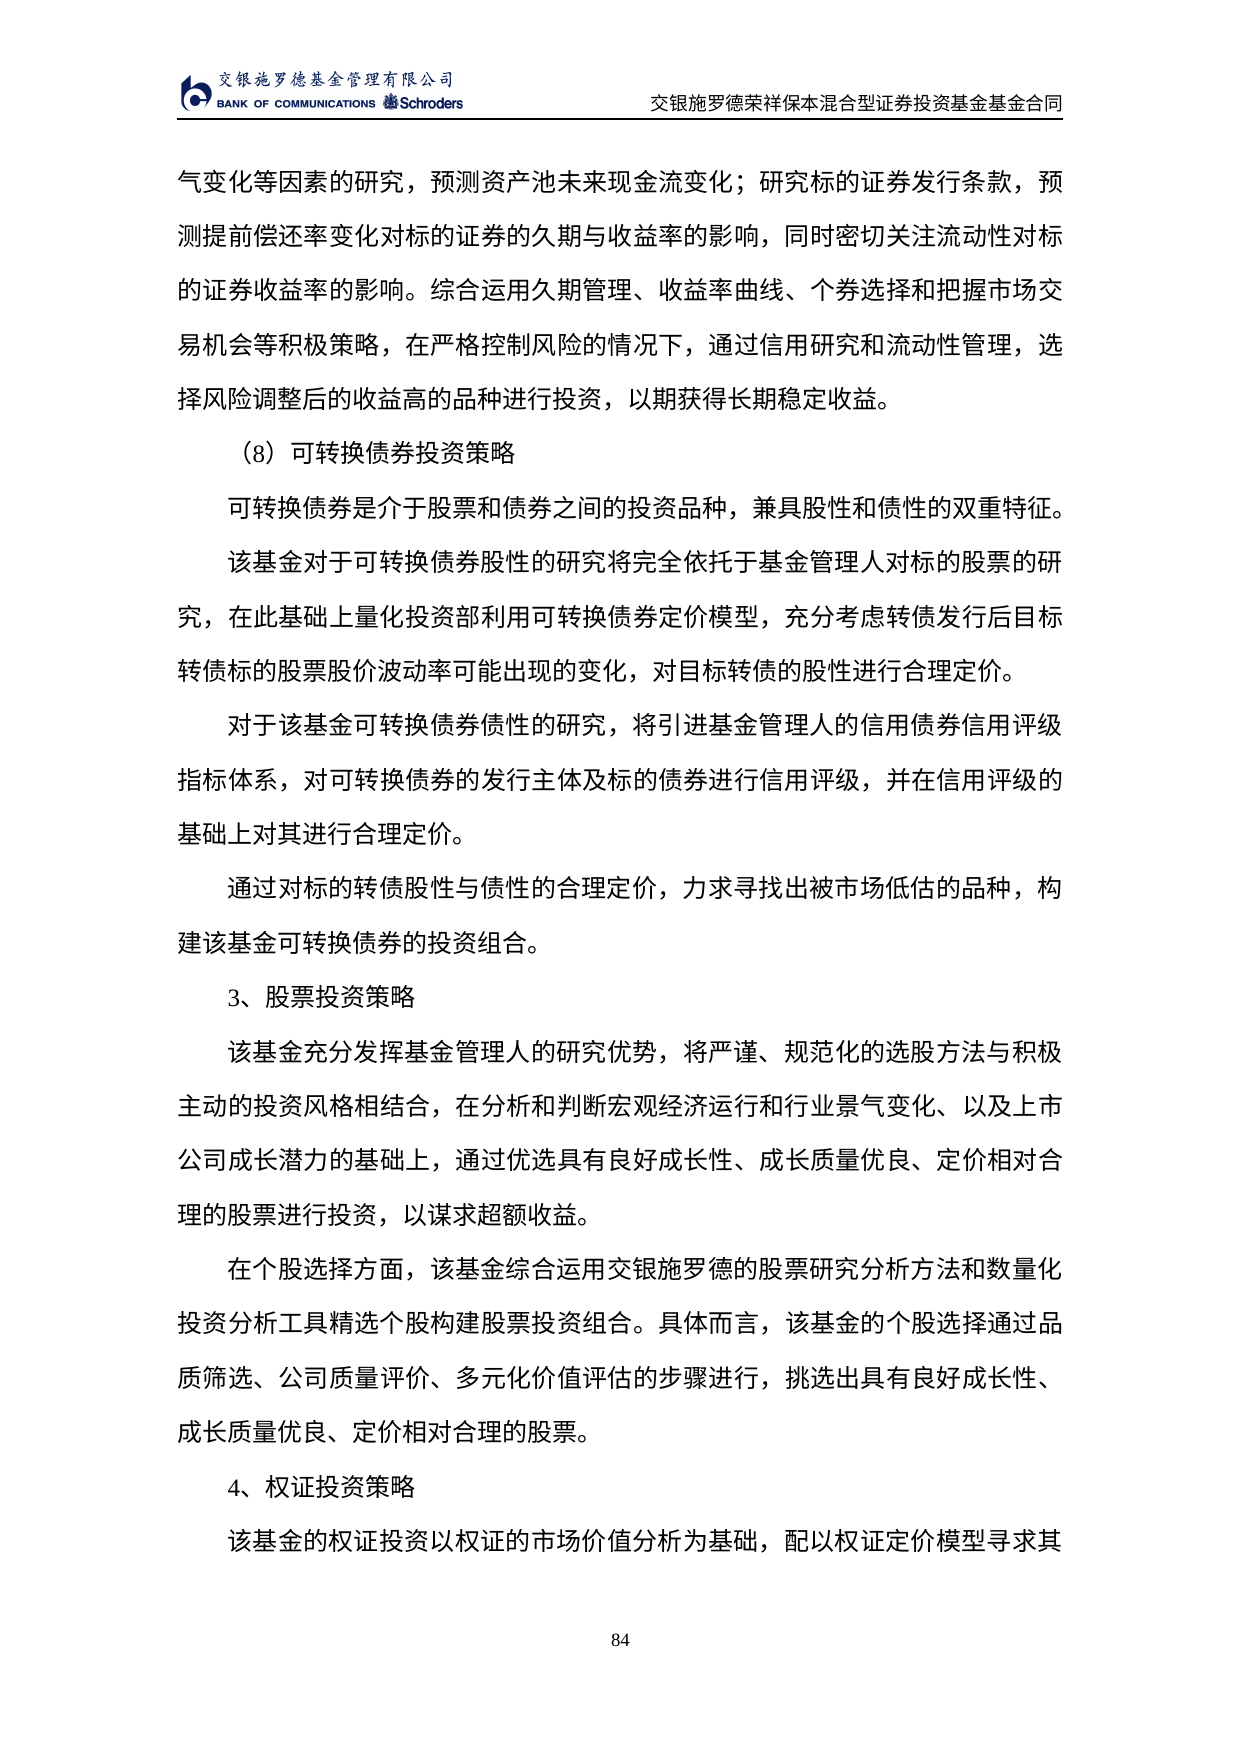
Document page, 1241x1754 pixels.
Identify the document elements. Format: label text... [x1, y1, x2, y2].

text 可转换债券是介于股票和债券之间的投资品种，兼具股性和债性的双重特征。 [177, 488, 1063, 524]
text 对于该基金可转换债券债性的研究，将引进基金管理人的信用债券信用评级指标体系，对可转换债券的发行主体及标的债券进行信用评级，并在信用评级的基础上对其进行合理定价。 [177, 706, 1063, 851]
text 4、权证投资策略 [177, 1467, 1063, 1503]
text 3、股票投资策略 [177, 978, 1063, 1014]
text （8）可转换债券投资策略 [177, 434, 1063, 470]
text 该基金充分发挥基金管理人的研究优势，将严谨、规范化的选股方法与积极主动的投资风格相结合，在分析和判断宏观经济运行和行业景气变化、以及上市公司成长潜力的基础上，通过优选具有良好成长性、成长质量优良、定价相对合理的股票进行投资，以谋求超额收益。 [177, 1032, 1063, 1231]
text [177, 162, 1063, 416]
text 通过对标的转债股性与债性的合理定价，力求寻找出被市场低估的品种，构建该基金可转换债券的投资组合。 [177, 869, 1063, 959]
picture [181, 71, 463, 111]
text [177, 1521, 1063, 1558]
text 该基金对于可转换债券股性的研究将完全依托于基金管理人对标的股票的研究，在此基础上量化投资部利用可转换债券定价模型，充分考虑转债发行后目标转债标的股票股价波动率可能出现的变化，对目标转债的股性进行合理定价。 [177, 543, 1063, 688]
text 在个股选择方面，该基金综合运用交银施罗德的股票研究分析方法和数量化投资分析工具精选个股构建股票投资组合。具体而言，该基金的个股选择通过品质筛选、公司质量评价、多元化价值评估的步骤进行，挑选出具有良好成长性、成长质量优良、定价相对合理的股票。 [177, 1249, 1063, 1449]
